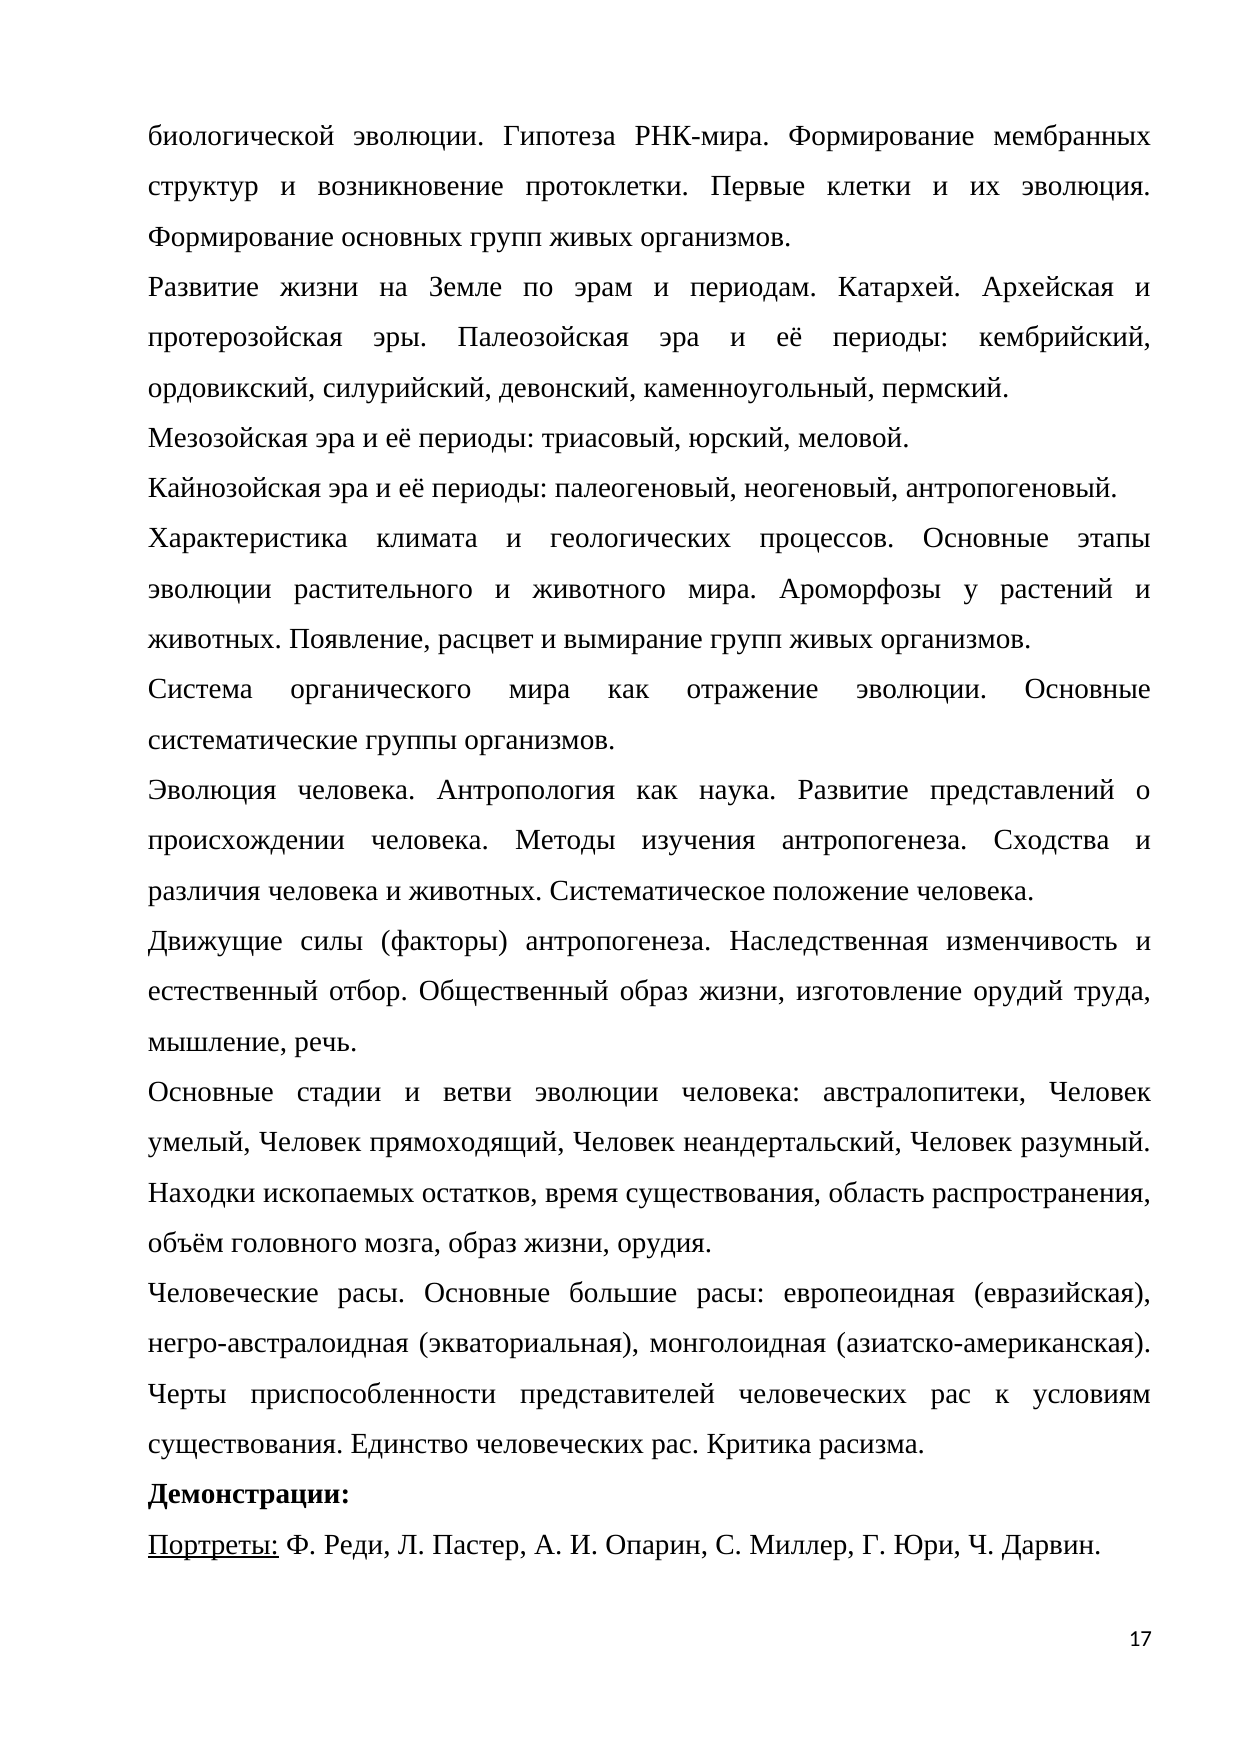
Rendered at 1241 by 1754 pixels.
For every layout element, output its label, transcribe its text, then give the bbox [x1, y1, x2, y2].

text Развитие жизни на Земле по эрам и периодам. Катархей. Архейская и протерозойская эры. Палеозойская эра и её периоды: кембрийский, ордовикский, силурийский, девонский, каменноугольный, пермский. [148, 269, 1152, 403]
text Основные стадии и ветви эволюции человека: австралопитеки, Человек умелый, Человек прямоходящий, Человек неандертальский, Человек разумный. Находки ископаемых остатков, время существования, область распространения, объём головного мозга, образ жизни, орудия. [148, 1074, 1152, 1258]
text Человеческие расы. Основные большие расы: европеоидная (евразийская), негро-австралоидная (экваториальная), монголоидная (азиатско-американская). Черты приспособленности представителей человеческих рас к условиям существования. Единство человеческих рас. Критика расизма. [148, 1275, 1152, 1460]
text Демонстрации: [148, 1477, 1152, 1510]
text Кайнозойская эра и её периоды: палеогеновый, неогеновый, антропогеновый. [148, 470, 1152, 504]
text Мезозойская эра и её периоды: триасовый, юрский, меловой. [148, 420, 1152, 453]
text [148, 118, 1152, 252]
text Движущие силы (факторы) антропогенеза. Наследственная изменчивость и естественный отбор. Общественный образ жизни, изготовление орудий труда, мышление, речь. [148, 923, 1152, 1057]
text Портреты: Ф. Реди, Л. Пастер, А. И. Опарин, С. Миллер, Г. Юри, Ч. Дарвин. [148, 1527, 1152, 1560]
text Характеристика климата и геологических процессов. Основные этапы эволюции растительного и животного мира. Ароморфозы у растений и животных. Появление, расцвет и вымирание групп живых организмов. [148, 521, 1152, 655]
text Система органического мира как отражение эволюции. Основные систематические группы организмов. [148, 672, 1152, 755]
text Эволюция человека. Антропология как наука. Развитие представлений о происхождении человека. Методы изучения антропогенеза. Сходства и различия человека и животных. Систематическое положение человека. [148, 772, 1152, 906]
